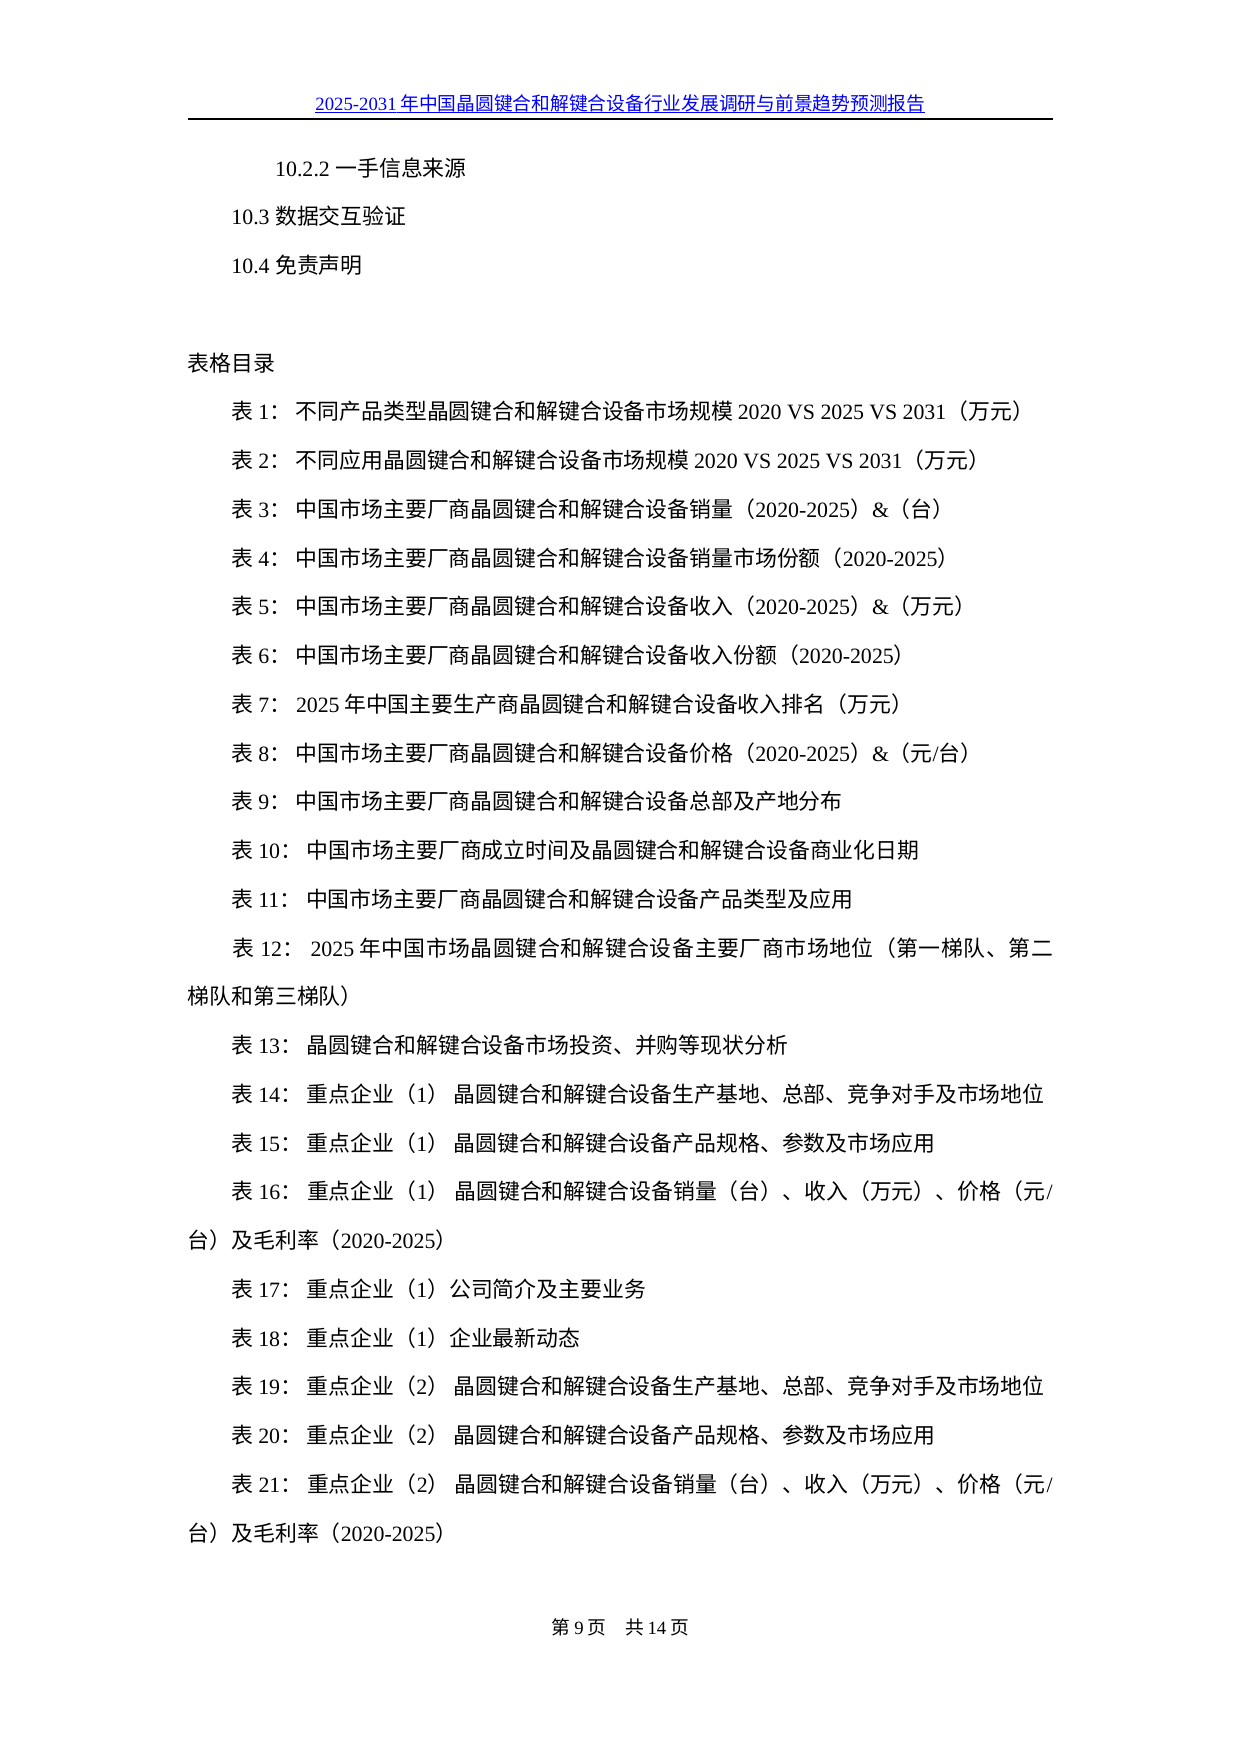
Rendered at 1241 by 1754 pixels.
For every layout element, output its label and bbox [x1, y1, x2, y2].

text [187, 150, 1053, 1548]
